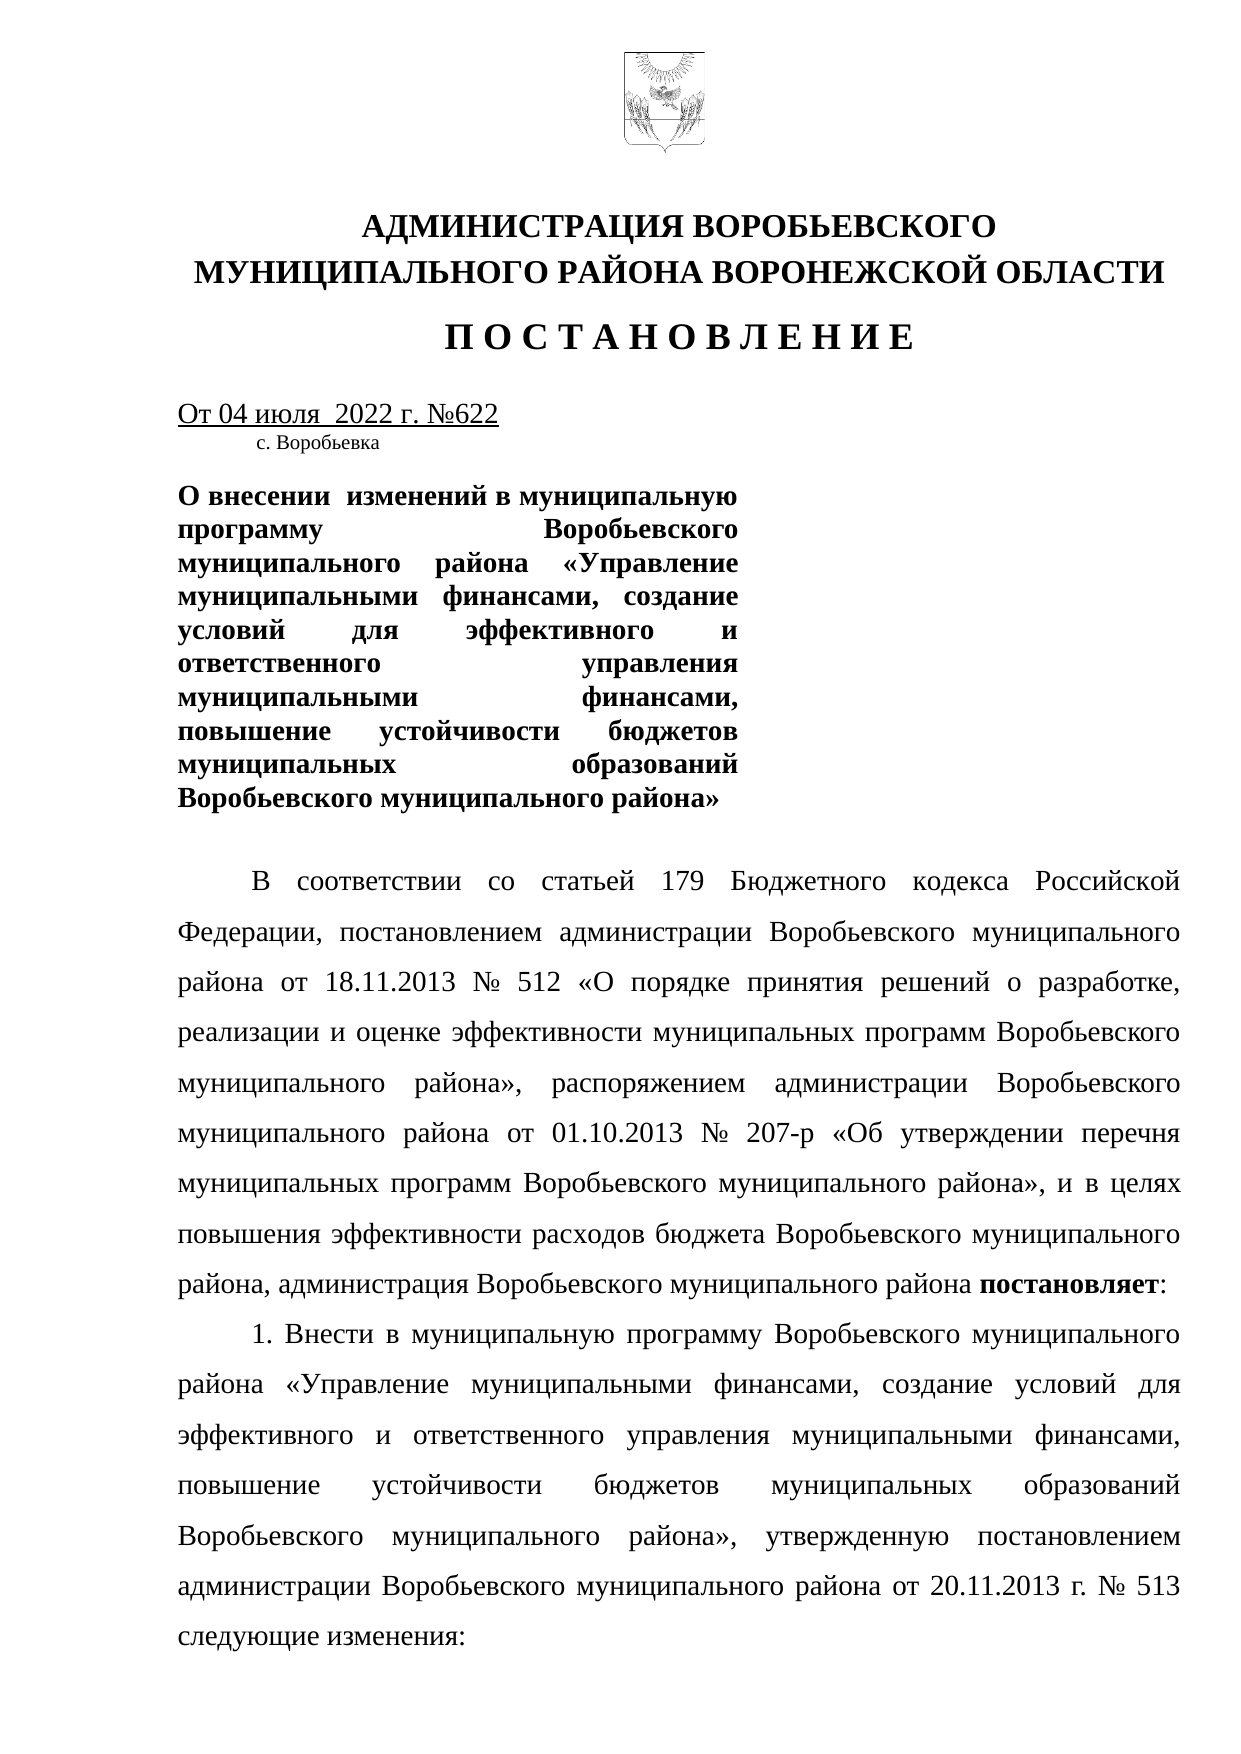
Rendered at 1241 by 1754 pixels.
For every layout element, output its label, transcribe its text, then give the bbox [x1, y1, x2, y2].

text 1. Внести в муниципальную программу Воробьевского муниципального района «Управление муниципальными финансами, создание условий для эффективного и ответственного управления муниципальными финансами, повышение устойчивости бюджетов муниципальных образований Воробьевского муниципального района», утвержденную постановлением администрации Воробьевского муниципального района от 20.11.2013 г. № 513 следующие изменения: [177, 1316, 1181, 1652]
text В соответствии со статьей 179 Бюджетного кодекса Российской Федерации, постановлением администрации Воробьевского муниципального района от 18.11.2013 № 512 «О порядке принятия решений о разработке, реализации и оценке эффективности муниципальных программ Воробьевского муниципального района», распоряжением администрации Воробьевского муниципального района от 01.10.2013 № 207-р «Об утверждении перечня муниципальных программ Воробьевского муниципального района», и в целях повышения эффективности расходов бюджета Воробьевского муниципального района, администрация Воробьевского муниципального района постановляет: [177, 863, 1181, 1299]
text П О С Т А Н О В Л Е Н И Е [177, 315, 1181, 358]
picture [624, 52, 705, 153]
text АДМИНИСТРАЦИЯ ВОРОБЬЕВСКОГО [177, 206, 1181, 245]
text МУНИЦИПАЛЬНОГО РАЙОНА ВОРОНЕЖСКОЙ ОБЛАСТИ [177, 252, 1181, 291]
text О внесении изменений в муниципальную программу Воробьевского муниципального района «Управление муниципальными финансами, создание условий для эффективного и ответственного управления муниципальными финансами, повышение устойчивости бюджетов муниципальных образований Воробьевского муниципального района» [177, 478, 738, 813]
text с. Воробьевка [177, 430, 1181, 454]
text От 04 июля 2022 г. №622 [177, 396, 1181, 430]
